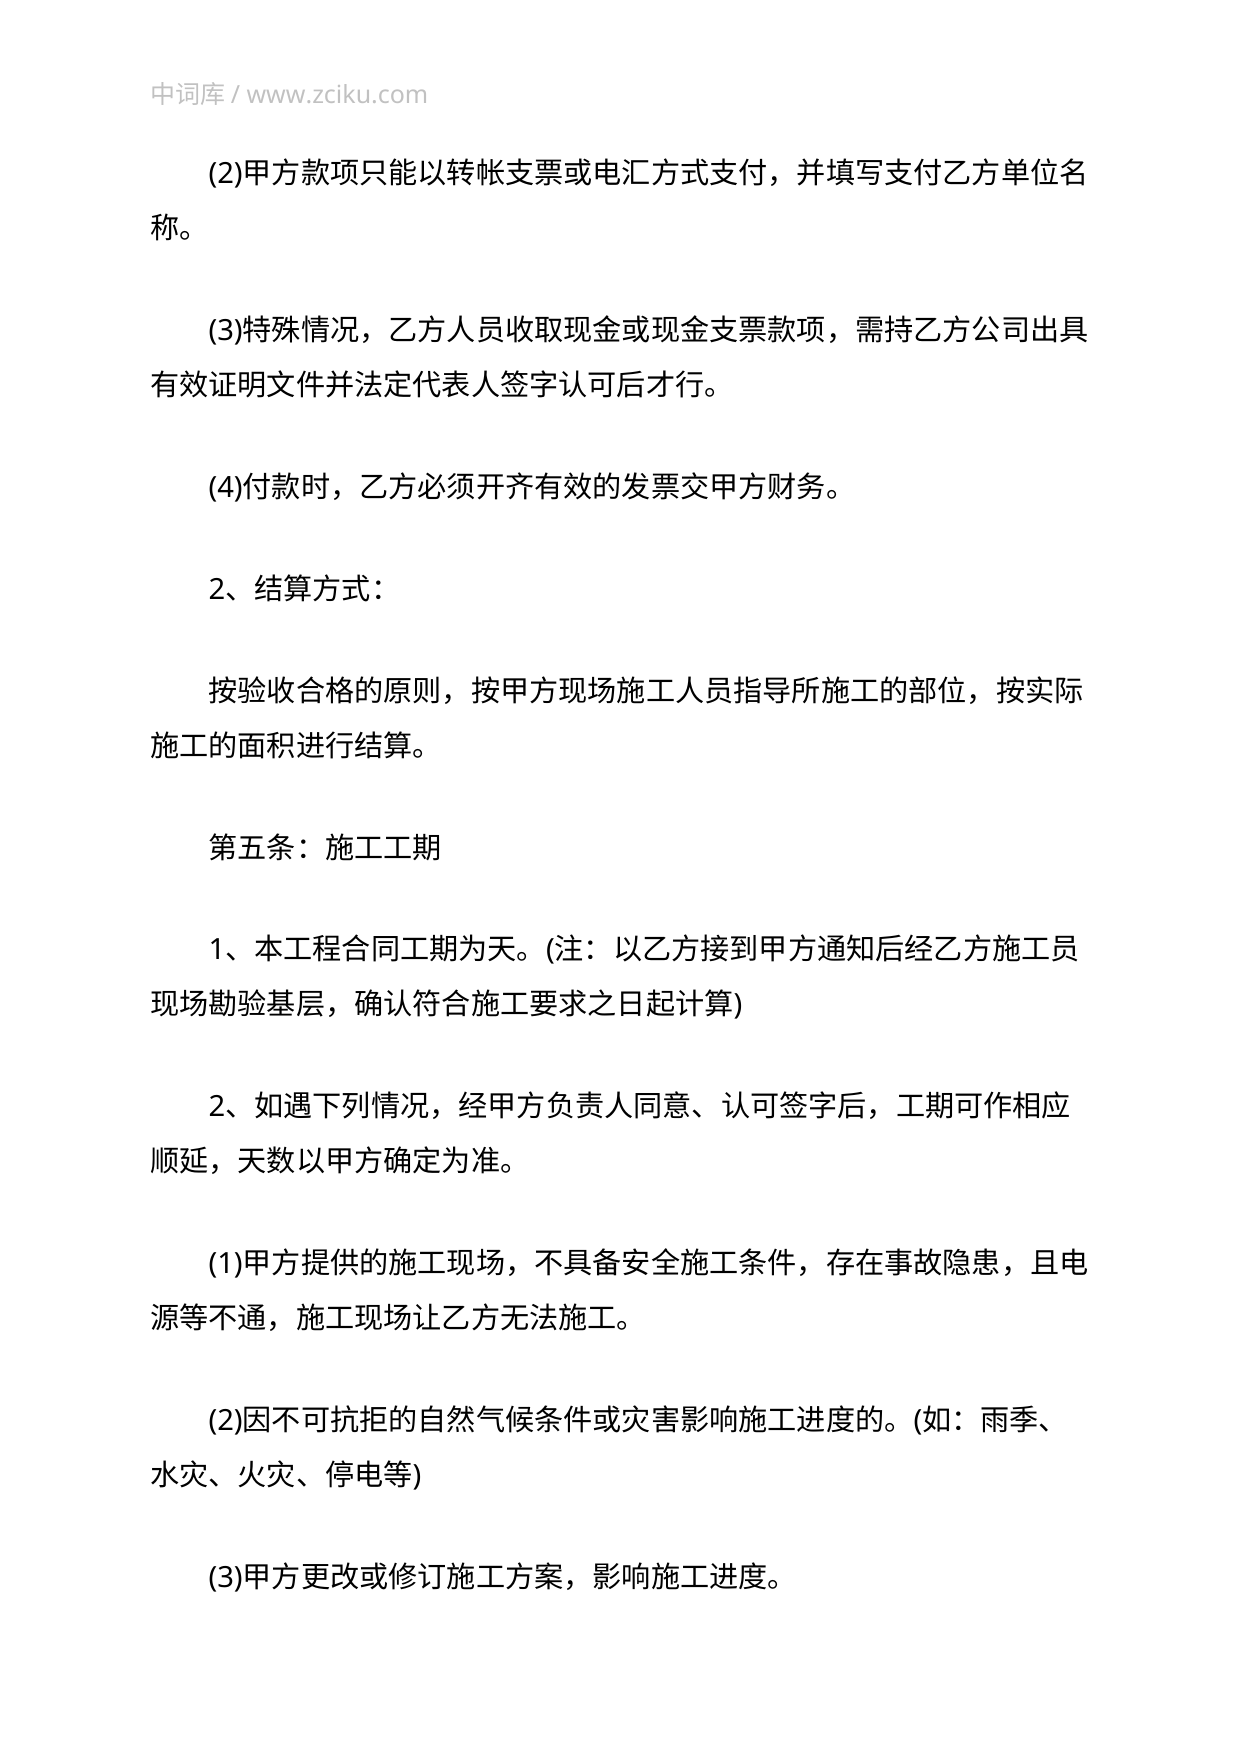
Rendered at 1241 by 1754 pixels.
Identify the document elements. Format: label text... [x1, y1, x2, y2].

text 2、结算方式： [150, 566, 1090, 608]
text (2)因不可抗拒的自然气候条件或灾害影响施工进度的。(如：雨季、水灾、火灾、停电等) [150, 1396, 1090, 1494]
text (4)付款时，乙方必须开齐有效的发票交甲方财务。 [150, 463, 1090, 506]
text 2、如遇下列情况，经甲方负责人同意、认可签字后，工期可作相应顺延，天数以甲方确定为准。 [150, 1083, 1090, 1180]
text (2)甲方款项只能以转帐支票或电汇方式支付，并填写支付乙方单位名称。 [150, 150, 1090, 247]
text (1)甲方提供的施工现场，不具备安全施工条件，存在事故隐患，且电源等不通，施工现场让乙方无法施工。 [150, 1240, 1090, 1337]
text 1、本工程合同工期为天。(注：以乙方接到甲方通知后经乙方施工员现场勘验基层，确认符合施工要求之日起计算) [150, 926, 1090, 1023]
text 按验收合格的原则，按甲方现场施工人员指导所施工的部位，按实际施工的面积进行结算。 [150, 667, 1090, 765]
text (3)特殊情况，乙方人员收取现金或现金支票款项，需持乙方公司出具有效证明文件并法定代表人签字认可后才行。 [150, 307, 1090, 404]
text (3)甲方更改或修订施工方案，影响施工进度。 [150, 1553, 1090, 1596]
text 第五条：施工工期 [150, 824, 1090, 866]
